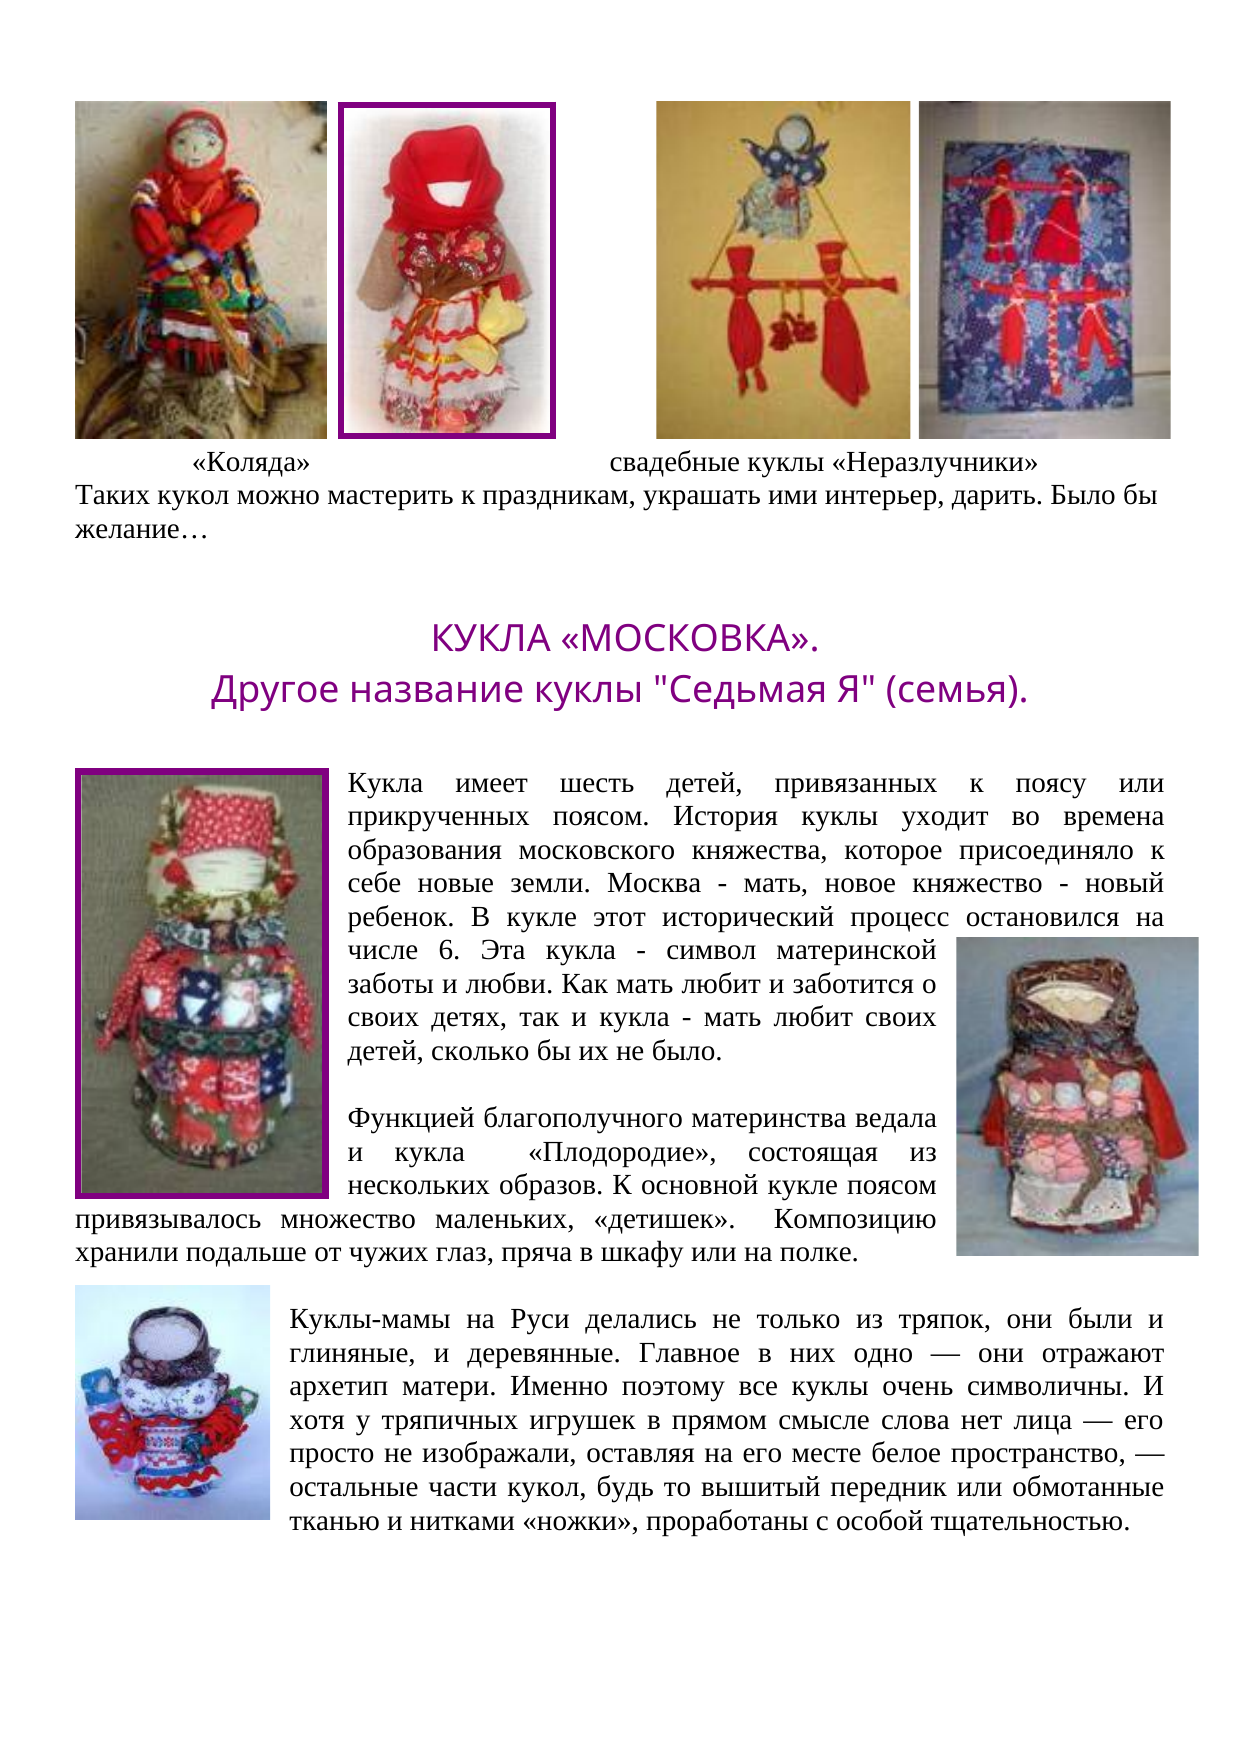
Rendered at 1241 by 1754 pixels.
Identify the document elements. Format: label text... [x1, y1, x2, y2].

text Кукла имеет шесть детей, привязанных к поясу или прикрученных поясом. История куклы уходит во времена образования московского княжества, которое присоединяло к себе новые земли. Москва - мать, новое княжество - новый ребенок. В кукле этот исторический процесс остановился на числе 6. Эта кукла - символ материнской заботы и любви. Как мать любит и заботится о своих детях, так и кукла - мать любит своих детей, сколько бы их не было. [75, 765, 1165, 1067]
text «Коляда» свадебные куклы «Неразлучники» [75, 444, 1165, 477]
text Функцией благополучного материнства ведала и кукла «Плодородие», состоящая из нескольких образов. К основной кукле поясом привязывалось множество маленьких, «детишек». Композицию хранили подальше от чужих глаз, пряча в шкафу или на полке. [75, 1100, 1165, 1268]
picture [75, 1285, 271, 1520]
text Другое название куклы "Седьмая Я" (семья). [75, 663, 1165, 714]
picture [656, 101, 911, 439]
picture [344, 108, 550, 433]
picture [75, 101, 327, 439]
text Куклы-мамы на Руси делались не только из тряпок, они были и глиняные, и деревянные. Главное в них одно — они отражают архетип матери. Именно поэтому все куклы очень символичны. И хотя у тряпичных игрушек в прямом смысле слова нет лица — его просто не изображали, оставляя на его месте белое пространство, — остальные части кукол, будь то вышитый передник или обмотанные тканью и нитками «ножки», проработаны с особой тщательностью. [75, 1301, 1165, 1536]
text КУКЛА «МОСКОВКА». [75, 612, 1165, 663]
picture [918, 101, 1171, 439]
picture [81, 775, 322, 1193]
picture [956, 937, 1199, 1256]
text Таких кукол можно мастерить к праздникам, украшать ими интерьер, дарить. Было бы желание… [75, 477, 1165, 544]
